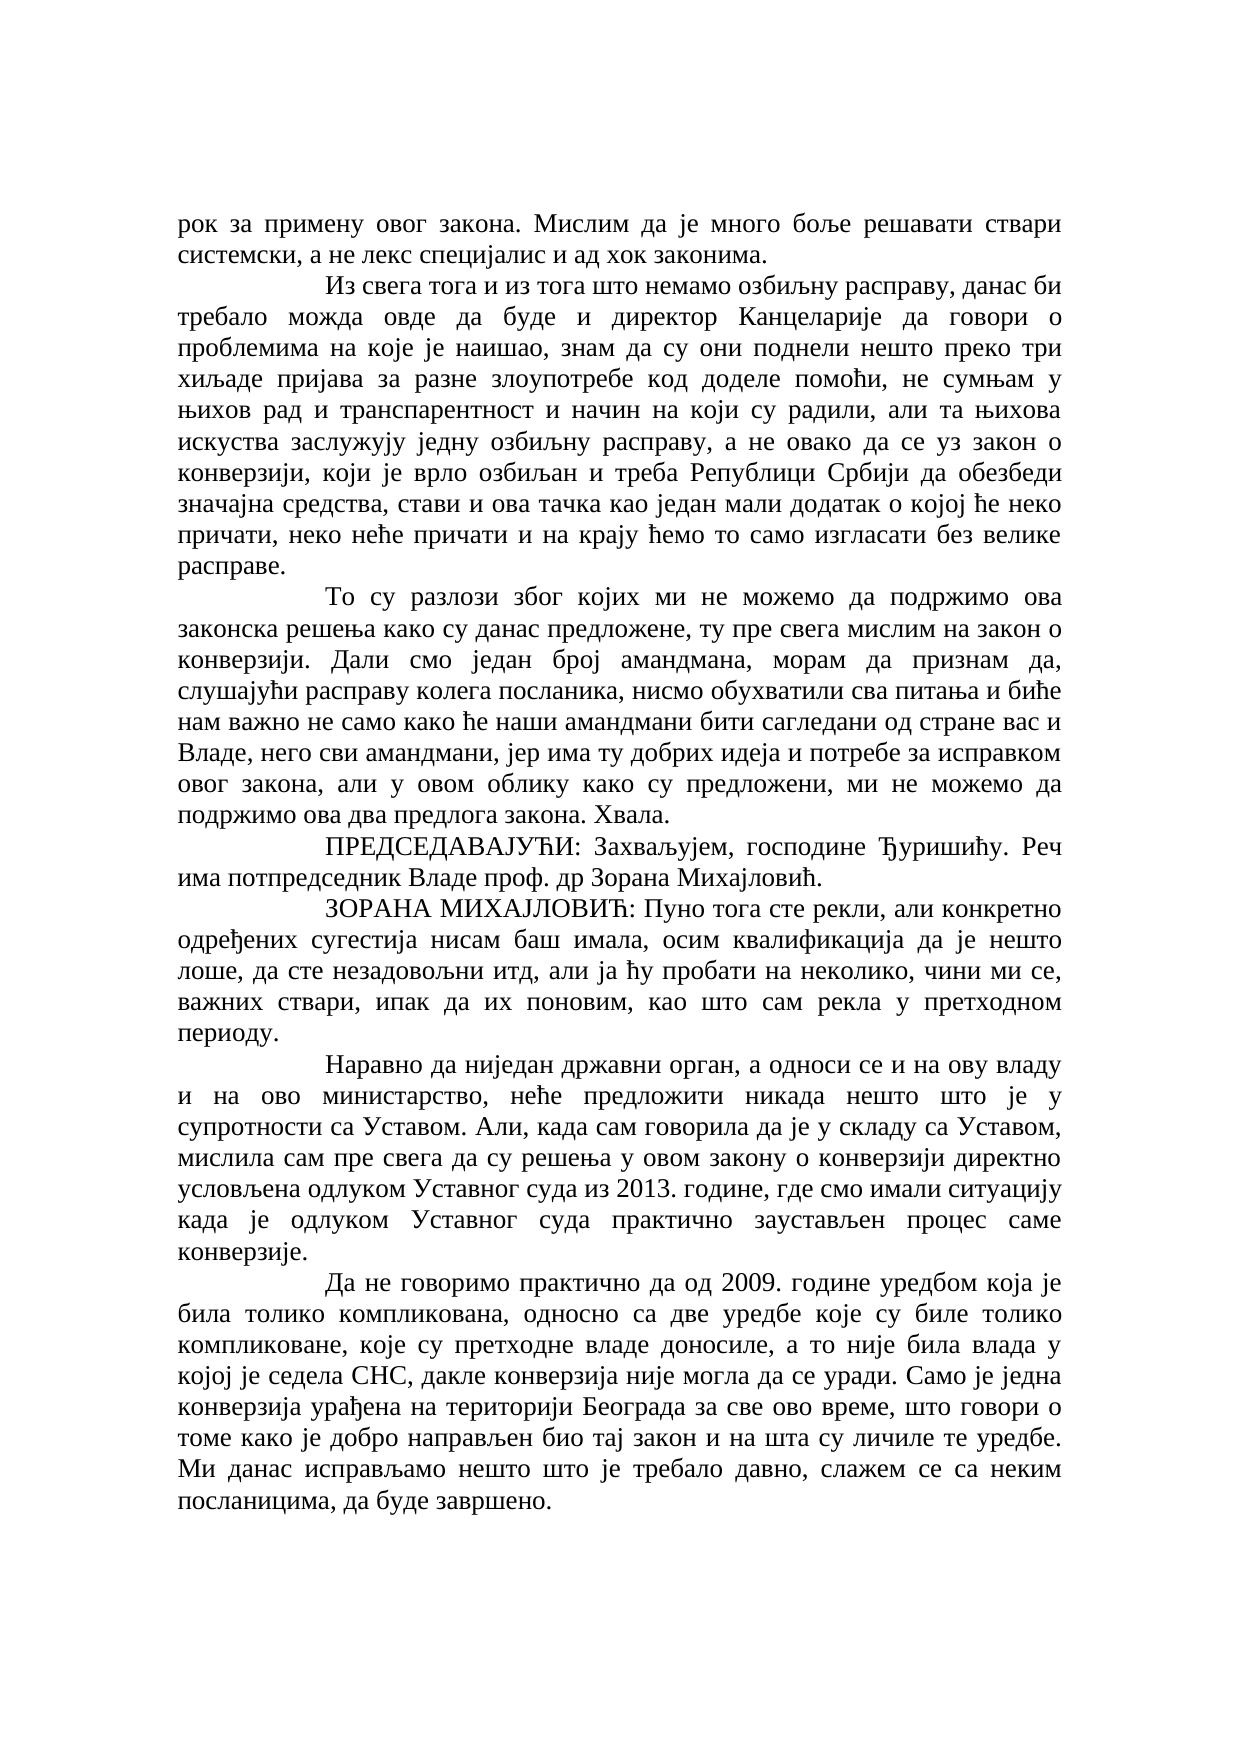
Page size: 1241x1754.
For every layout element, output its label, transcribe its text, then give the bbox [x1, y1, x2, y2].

text Да не говоримо практично да од 2009. године уредбом која је била толико компликована, односно са две уредбе које су биле толико компликоване, које су претходне владе доносиле, а то није била влада у којој је седела СНС, дакле конверзија није могла да се уради. Само је једна конверзија урађена на територији Београда за све ово време, што говори о томе како је добро направљен био тај закон и на шта су личиле те уредбе. Ми данас исправљамо нешто што је требало давно, слажем се са неким посланицима, да буде завршено. [177, 1266, 1063, 1515]
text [177, 207, 1063, 269]
text Наравно да ниједан државни орган, а односи се и на ову владу и на ово министарство, неће предложити никада нешто што је у супротности са Уставом. Али, када сам говорила да је у складу са Уставом, мислила сам пре свега да су решења у овом закону о конверзији директно условљена одлуком Уставног суда из 2013. године, где смо имали ситуацију када је одлуком Уставног суда практично заустављен процес саме конверзије. [177, 1048, 1063, 1266]
text Из свега тога и из тога што немамо озбиљну расправу, данас би требало можда овде да буде и директор Канцеларије да говори о проблемима на које је наишао, знам да су они поднели нешто преко три хиљаде пријава за разне злоупотребе код доделе помоћи, не сумњам у њихов рад и транспарентност и начин на који су радили, али та њихова искуства заслужују једну озбиљну расправу, а не овако да се уз закон о конверзији, који је врло озбиљан и треба Републици Србији да обезбеди значајна средства, стави и ова тачка као један мали додатак о којој ће неко причати, неко неће причати и на крају ћемо то само изгласати без велике расправе. [177, 269, 1063, 581]
text То су разлози због којих ми не можемо да подржимо ова законска решења како су данас предложене, ту пре свега мислим на закон о конверзији. Дали смо један број амандмана, морам да признам да, слушајући расправу колега посланика, нисмо обухватили сва питања и биће нам важно не само како ће наши амандмани бити сагледани од стране вас и Владе, него сви амандмани, јер има ту добрих идеја и потребе за исправком овог закона, али у овом облику како су предложени, ми не можемо да подржимо ова два предлога закона. Хвала. [177, 581, 1063, 830]
text ЗОРАНА МИХАЈЛОВИЋ: Пуно тога сте рекли, али конкретно одређених сугестија нисам баш имала, осим квалификација да је нешто лоше, да сте незадовољни итд, али ја ћу пробати на неколико, чини ми се, важних ствари, ипак да их поновим, као што сам рекла у претходном периоду. [177, 892, 1063, 1048]
text ПРЕДСЕДАВАЈУЋИ: Захваљујем, господине Ђуришићу. Реч има потпредседник Владе проф. др Зорана Михајловић. [177, 830, 1063, 892]
